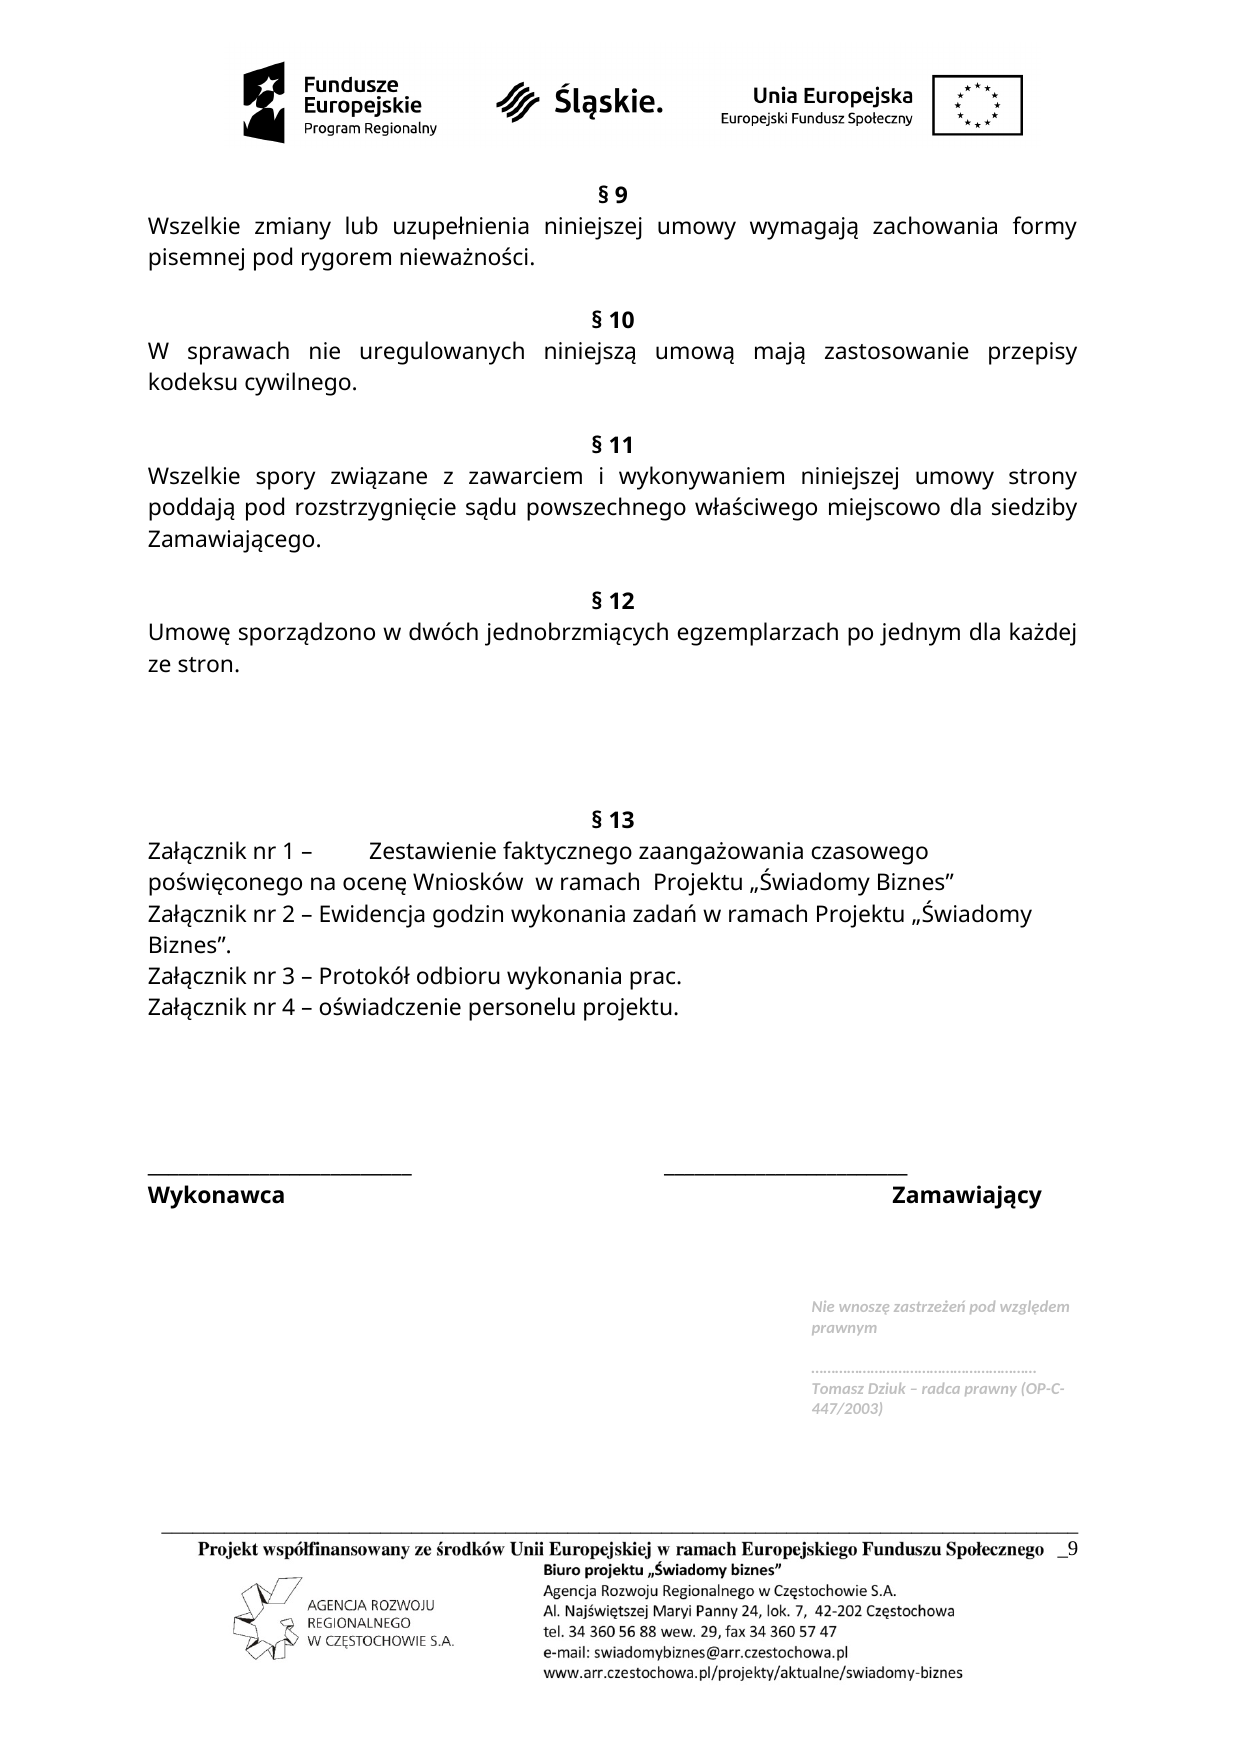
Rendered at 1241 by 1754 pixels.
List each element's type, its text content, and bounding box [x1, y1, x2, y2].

text Wszelkie spory związane z zawarciem i wykonywaniem niniejszej umowy strony poddają pod rozstrzygnięcie sądu powszechnego właściwego miejscowo dla siedziby Zamawiającego. [148, 460, 1078, 554]
text W sprawach nie uregulowanych niniejszą umową mają zastosowanie przepisy kodeksu cywilnego. [148, 335, 1078, 398]
picture [184, 1534, 1058, 1687]
text Wykonawca Zamawiający [148, 1179, 1078, 1210]
text Wszelkie zmiany lub uzupełnienia niniejszej umowy wymagają zachowania formy pisemnej pod rygorem nieważności. [148, 210, 1078, 273]
text __________________________ ________________________ [148, 1148, 1078, 1179]
text § 9 [148, 179, 1078, 210]
text Umowę sporządzono w dwóch jednobrzmiących egzemplarzach po jednym dla każdej ze stron. [148, 616, 1078, 679]
text § 10 [148, 304, 1078, 335]
text § 11 [148, 429, 1078, 460]
text Załącznik nr 4 – oświadczenie personelu projektu. [148, 991, 1078, 1023]
picture [224, 42, 1042, 148]
text Załącznik nr 2 – Ewidencja godzin wykonania zadań w ramach Projektu „Świadomy Biznes”. [148, 898, 1078, 960]
text § 12 [148, 585, 1078, 616]
text Tomasz Dziuk – radca prawny (OP-C-447/2003) [811, 1378, 1078, 1418]
text Załącznik nr 3 – Protokół odbioru wykonania prac. [148, 960, 1078, 991]
text Załącznik nr 1 – Zestawienie faktycznego zaangażowania czasowego poświęconego na ocenę Wniosków w ramach Projektu „Świadomy Biznes” [148, 835, 1078, 898]
text Nie wnoszę zastrzeżeń pod względem prawnym [811, 1297, 1078, 1337]
text ………………………………………………… [811, 1358, 1078, 1378]
text § 13 [148, 804, 1078, 835]
